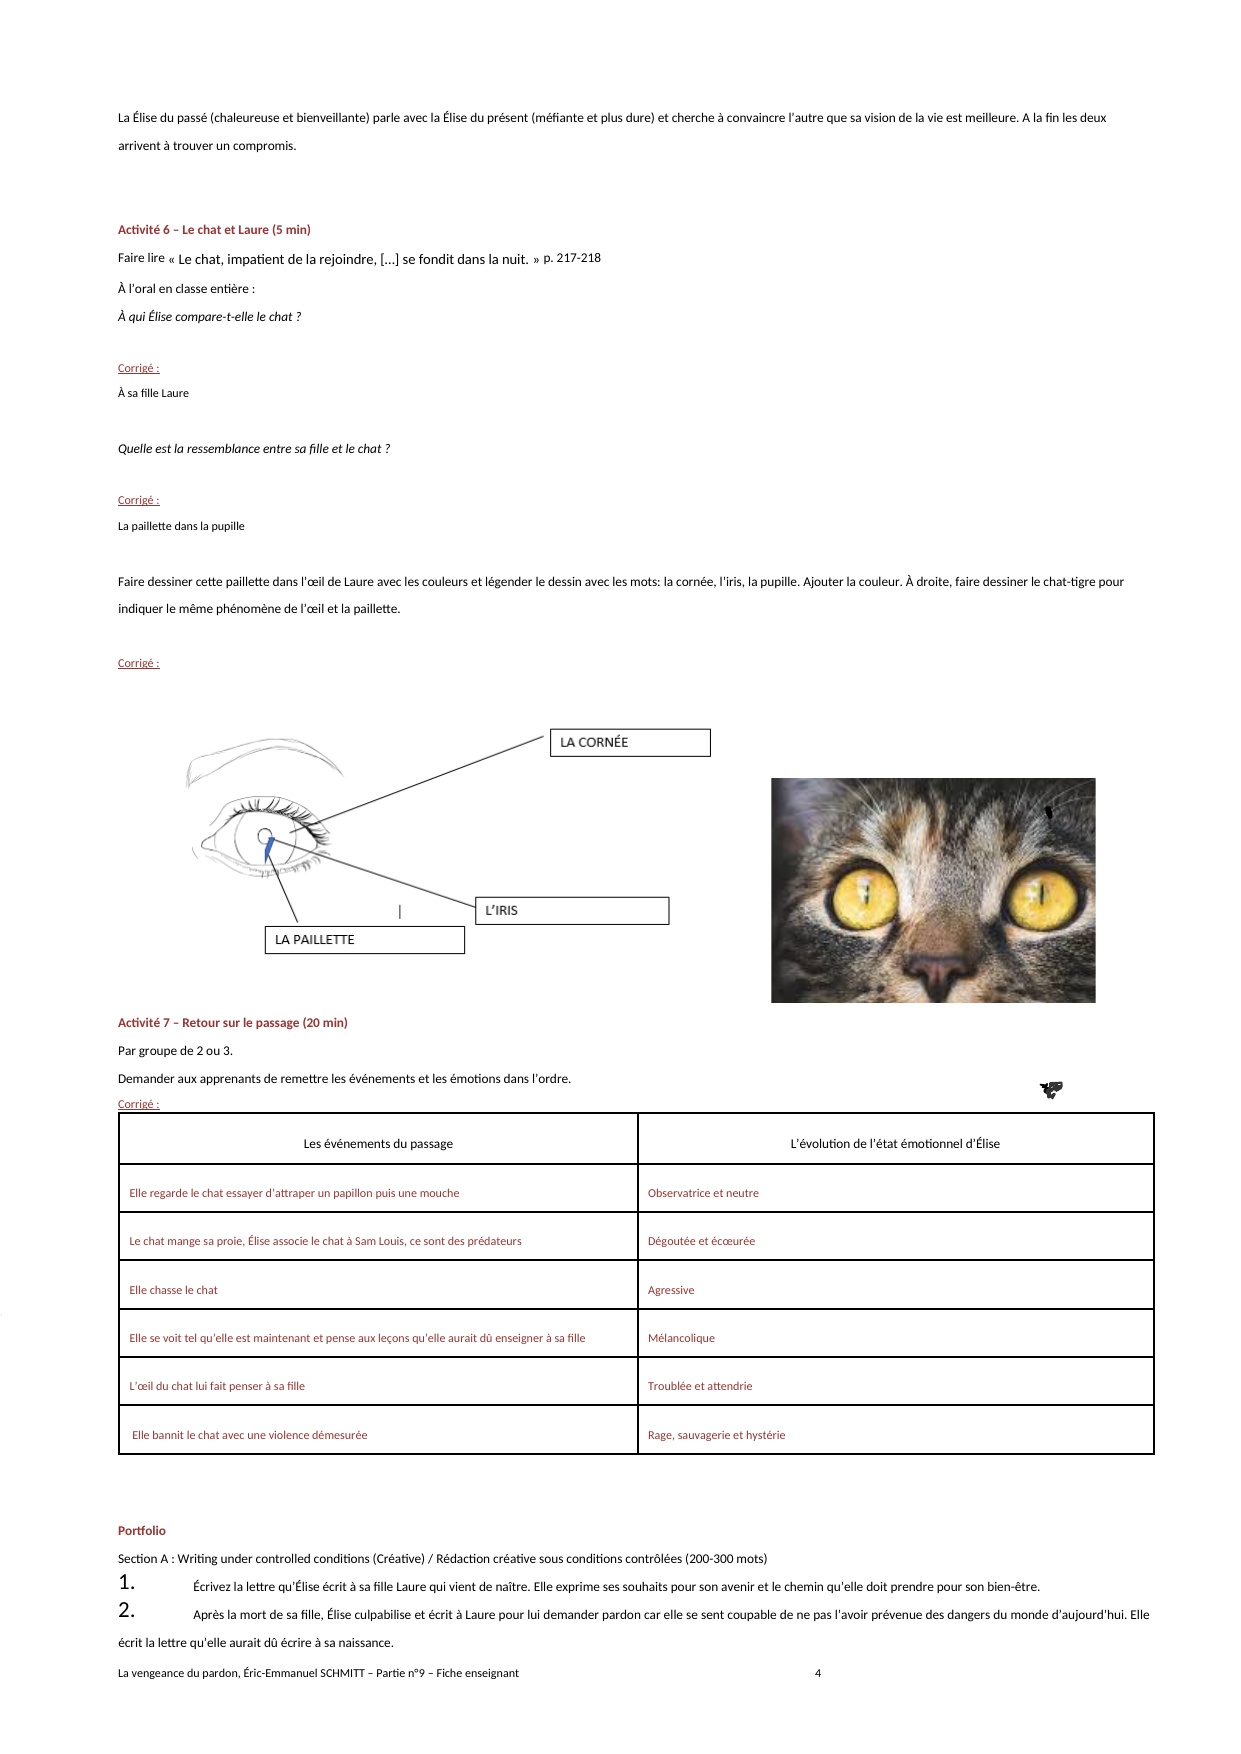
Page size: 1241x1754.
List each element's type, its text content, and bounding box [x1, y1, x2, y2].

text Corrigé : [118, 482, 1152, 508]
table_cell Dégoutée et écœurée [639, 1213, 1153, 1259]
table_header Les événements du passage [120, 1114, 637, 1163]
picture [117, 670, 1096, 1003]
text À qui Élise compare-t-elle le chat ? [118, 297, 1152, 324]
text À l’oral en classe entière : [118, 268, 1152, 297]
text Faire lire « Le chat, impatient de la rejoindre, […] se fondit dans la nuit. » p. 217-218 [118, 238, 1152, 268]
text Demander aux apprenants de remettre les événements et les émotions dans l’ordre. [118, 1058, 1152, 1086]
table_cell L’œil du chat lui fait penser à sa fille [120, 1358, 637, 1404]
text Activité 7 – Retour sur le passage (20 min) [118, 1002, 1152, 1030]
list Écrivez la lettre qu’Élise écrit à sa fille Laure qui vient de naître. Elle exprime ses souhaits pour son avenir et le chemin qu’elle doit prendre pour son bien-être. [118, 1567, 1152, 1595]
text Corrigé : [118, 350, 1152, 375]
table_cell Observatrice et neutre [639, 1165, 1153, 1211]
list Après la mort de sa fille, Élise culpabilise et écrit à Laure pour lui demander pardon car elle se sent coupable de ne pas l’avoir prévenue des dangers du monde d’aujourd’hui. Elle écrit la lettre qu’elle aurait dû écrire à sa naissance. [118, 1595, 1152, 1651]
text À sa fille Laure [118, 375, 1152, 401]
text Faire dessiner cette paillette dans l’œil de Laure avec les couleurs et légender le dessin avec les mots: la cornée, l’iris, la pupille. Ajouter la couleur. À droite, faire dessiner le chat-tigre pour indiquer le même phénomène de l’œil et la paillette. [118, 561, 1152, 617]
table_header L’évolution de l’état émotionnel d’Élise [639, 1114, 1153, 1163]
text La Élise du passé (chaleureuse et bienveillante) parle avec la Élise du présent (méfiante et plus dure) et cherche à convaincre l’autre que sa vision de la vie est meilleure. A la fin les deux arrivent à trouver un compromis. [118, 98, 1152, 154]
text Quelle est la ressemblance entre sa fille et le chat ? [118, 429, 1152, 457]
table_cell Agressive [639, 1261, 1153, 1308]
text Section A : Writing under controlled conditions (Créative) / Rédaction créative sous conditions contrôlées (200-300 mots) [118, 1539, 1152, 1567]
text Par groupe de 2 ou 3. [118, 1030, 1152, 1058]
table_cell Rage, sauvagerie et hystérie [639, 1406, 1153, 1453]
text Portfolio [118, 1511, 1152, 1539]
table_cell Elle se voit tel qu’elle est maintenant et pense aux leçons qu’elle aurait dû enseigner à sa fille [120, 1310, 637, 1356]
table_cell Le chat mange sa proie, Élise associe le chat à Sam Louis, ce sont des prédateurs [120, 1213, 637, 1259]
table_cell Elle regarde le chat essayer d’attraper un papillon puis une mouche [120, 1165, 637, 1211]
table_cell Elle bannit le chat avec une violence démesurée [120, 1406, 637, 1453]
text Activité 6 – Le chat et Laure (5 min) [118, 210, 1152, 238]
text La paillette dans la pupille [118, 508, 1152, 533]
table_cell Troublée et attendrie [639, 1358, 1153, 1404]
table_cell Elle chasse le chat [120, 1261, 637, 1308]
table_cell Mélancolique [639, 1310, 1153, 1356]
text Corrigé : [118, 1086, 1152, 1112]
text Corrigé : [118, 645, 1152, 671]
